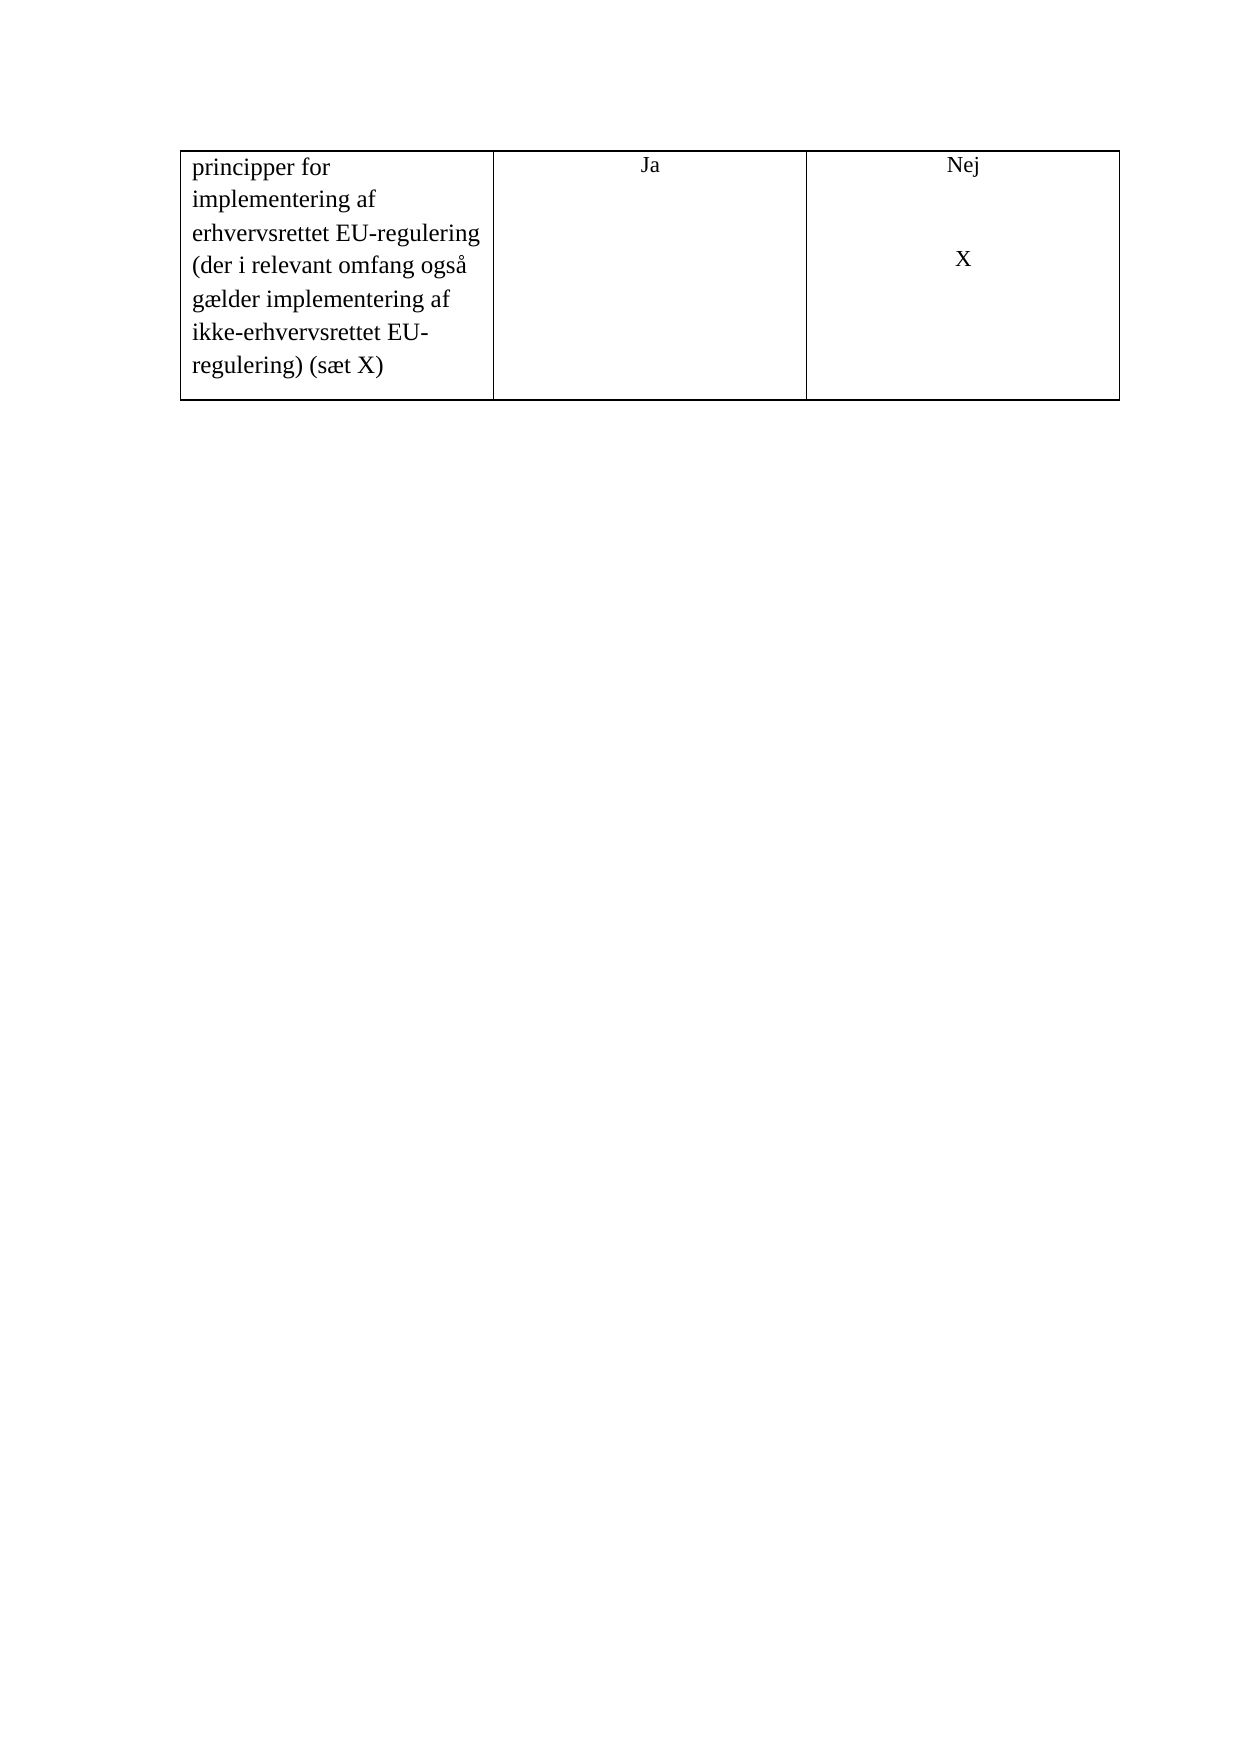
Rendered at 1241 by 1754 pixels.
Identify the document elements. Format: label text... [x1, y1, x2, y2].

table_cell Ja [494, 152, 806, 399]
table_cell Nej X [807, 152, 1119, 399]
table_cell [181, 152, 493, 399]
